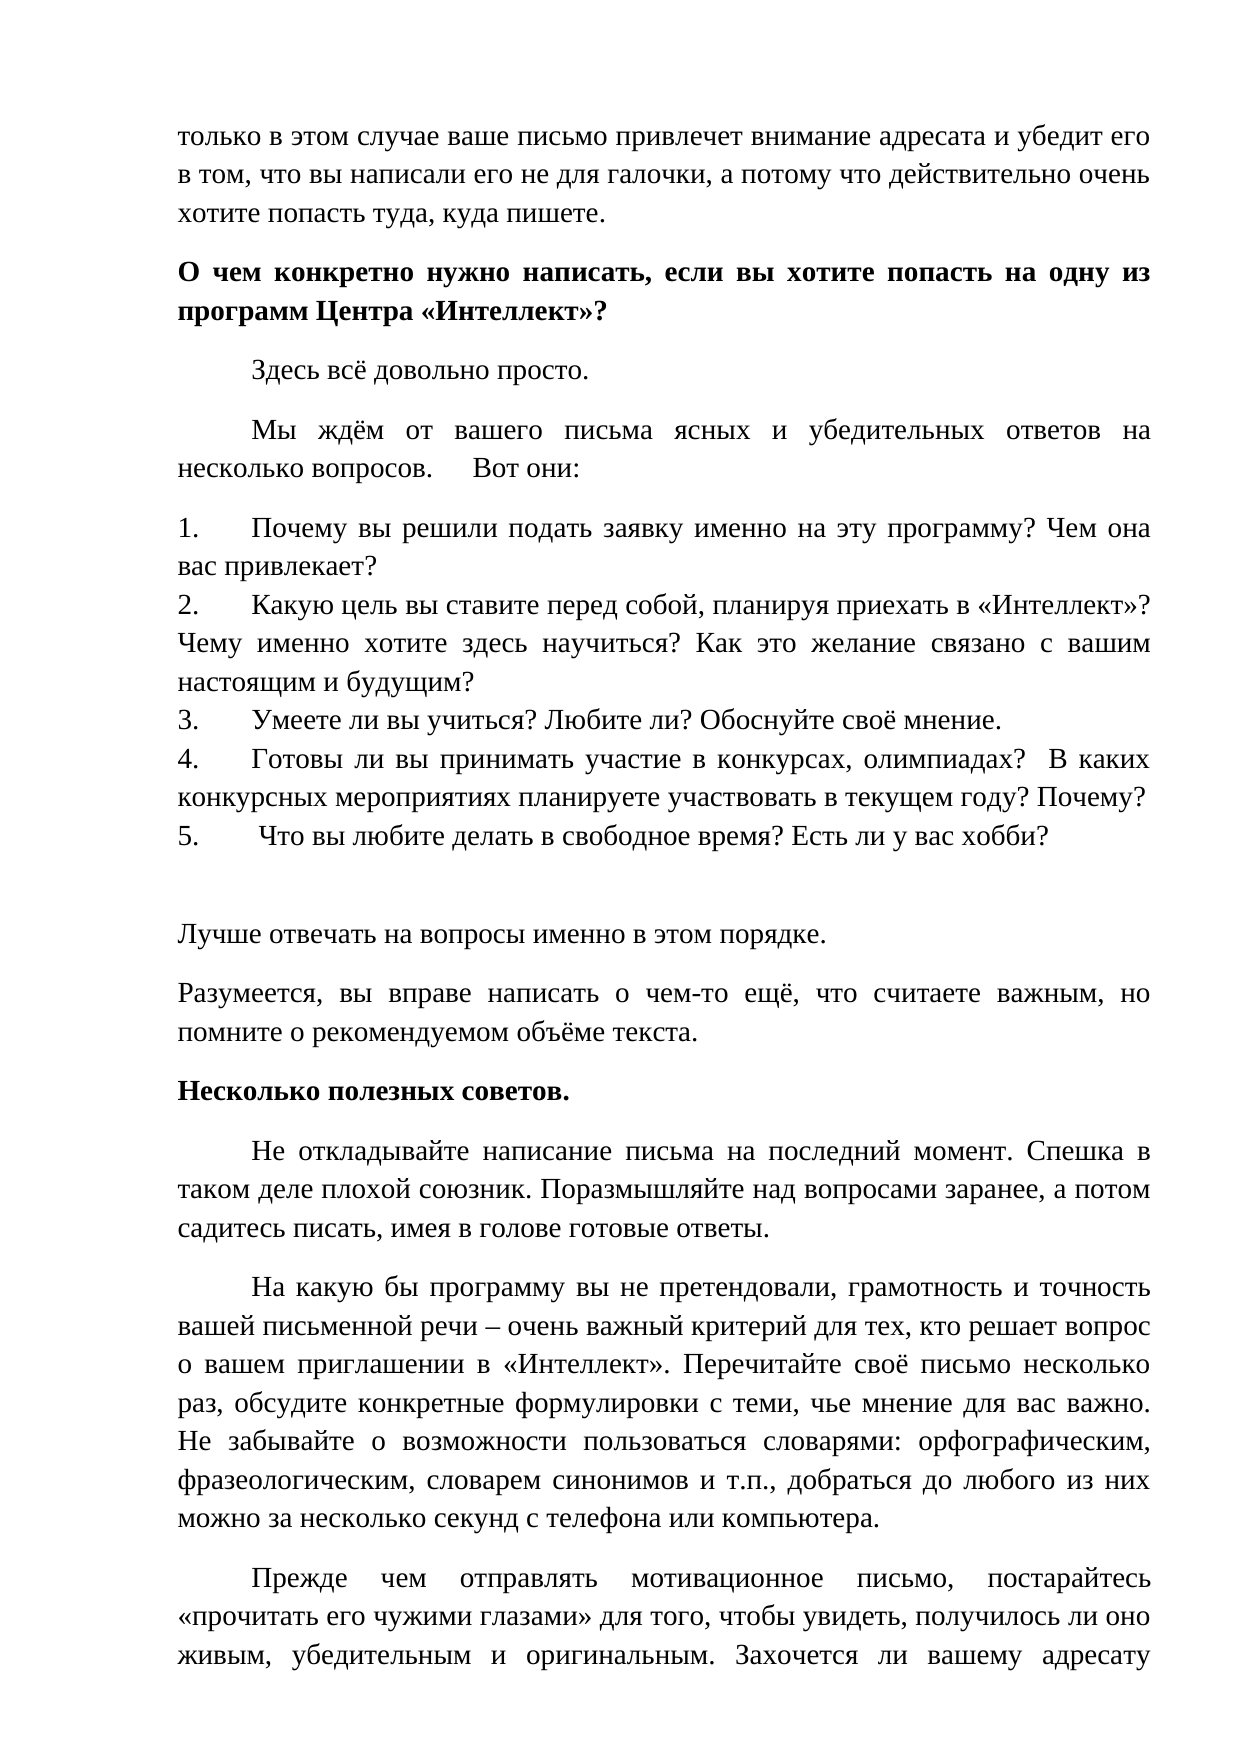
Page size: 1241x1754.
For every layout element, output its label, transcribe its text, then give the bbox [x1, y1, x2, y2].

text Здесь всё довольно просто. [177, 352, 1152, 386]
text Разумеется, вы вправе написать о чем-то ещё, что считаете важным, но помните о рекомендуемом объёме текста. [177, 975, 1152, 1047]
text На какую бы программу вы не претендовали, грамотность и точность вашей письменной речи – очень важный критерий для тех, кто решает вопрос о вашем приглашении в «Интеллект». Перечитайте своё письмо несколько раз, обсудите конкретные формулировки с теми, чье мнение для вас важно. Не забывайте о возможности пользоваться словарями: орфографическим, фразеологическим, словарем синонимов и т.п., добраться до любого из них можно за несколько секунд с телефона или компьютера. [177, 1269, 1152, 1534]
text Несколько полезных советов. [177, 1073, 1152, 1107]
list Какую цель вы ставите перед собой, планируя приехать в «Интеллект»? Чему именно хотите здесь научиться? Как это желание связано с вашим настоящим и будущим? [177, 587, 1152, 697]
list Умеете ли вы учиться? Любите ли? Обоснуйте своё мнение. [177, 702, 1152, 736]
text О чем конкретно нужно написать, если вы хотите попасть на одну из программ Центра «Интеллект»? [177, 254, 1152, 327]
list Что вы любите делать в свободное время? Есть ли у вас хобби? [177, 818, 1152, 852]
list Почему вы решили подать заявку именно на эту программу? Чем она вас привлекает? [177, 510, 1152, 582]
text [177, 1560, 1152, 1670]
text Мы ждём от вашего письма ясных и убедительных ответов на несколько вопросов. Вот они: [177, 412, 1152, 484]
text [177, 118, 1152, 229]
list Готовы ли вы принимать участие в конкурсах, олимпиадах? В каких конкурсных мероприятиях планируете участвовать в текущем году? Почему? [177, 741, 1152, 813]
text Не откладывайте написание письма на последний момент. Спешка в таком деле плохой союзник. Поразмышляйте над вопросами заранее, а потом садитесь писать, имея в голове готовые ответы. [177, 1133, 1152, 1243]
text Лучше отвечать на вопросы именно в этом порядке. [177, 916, 1152, 949]
